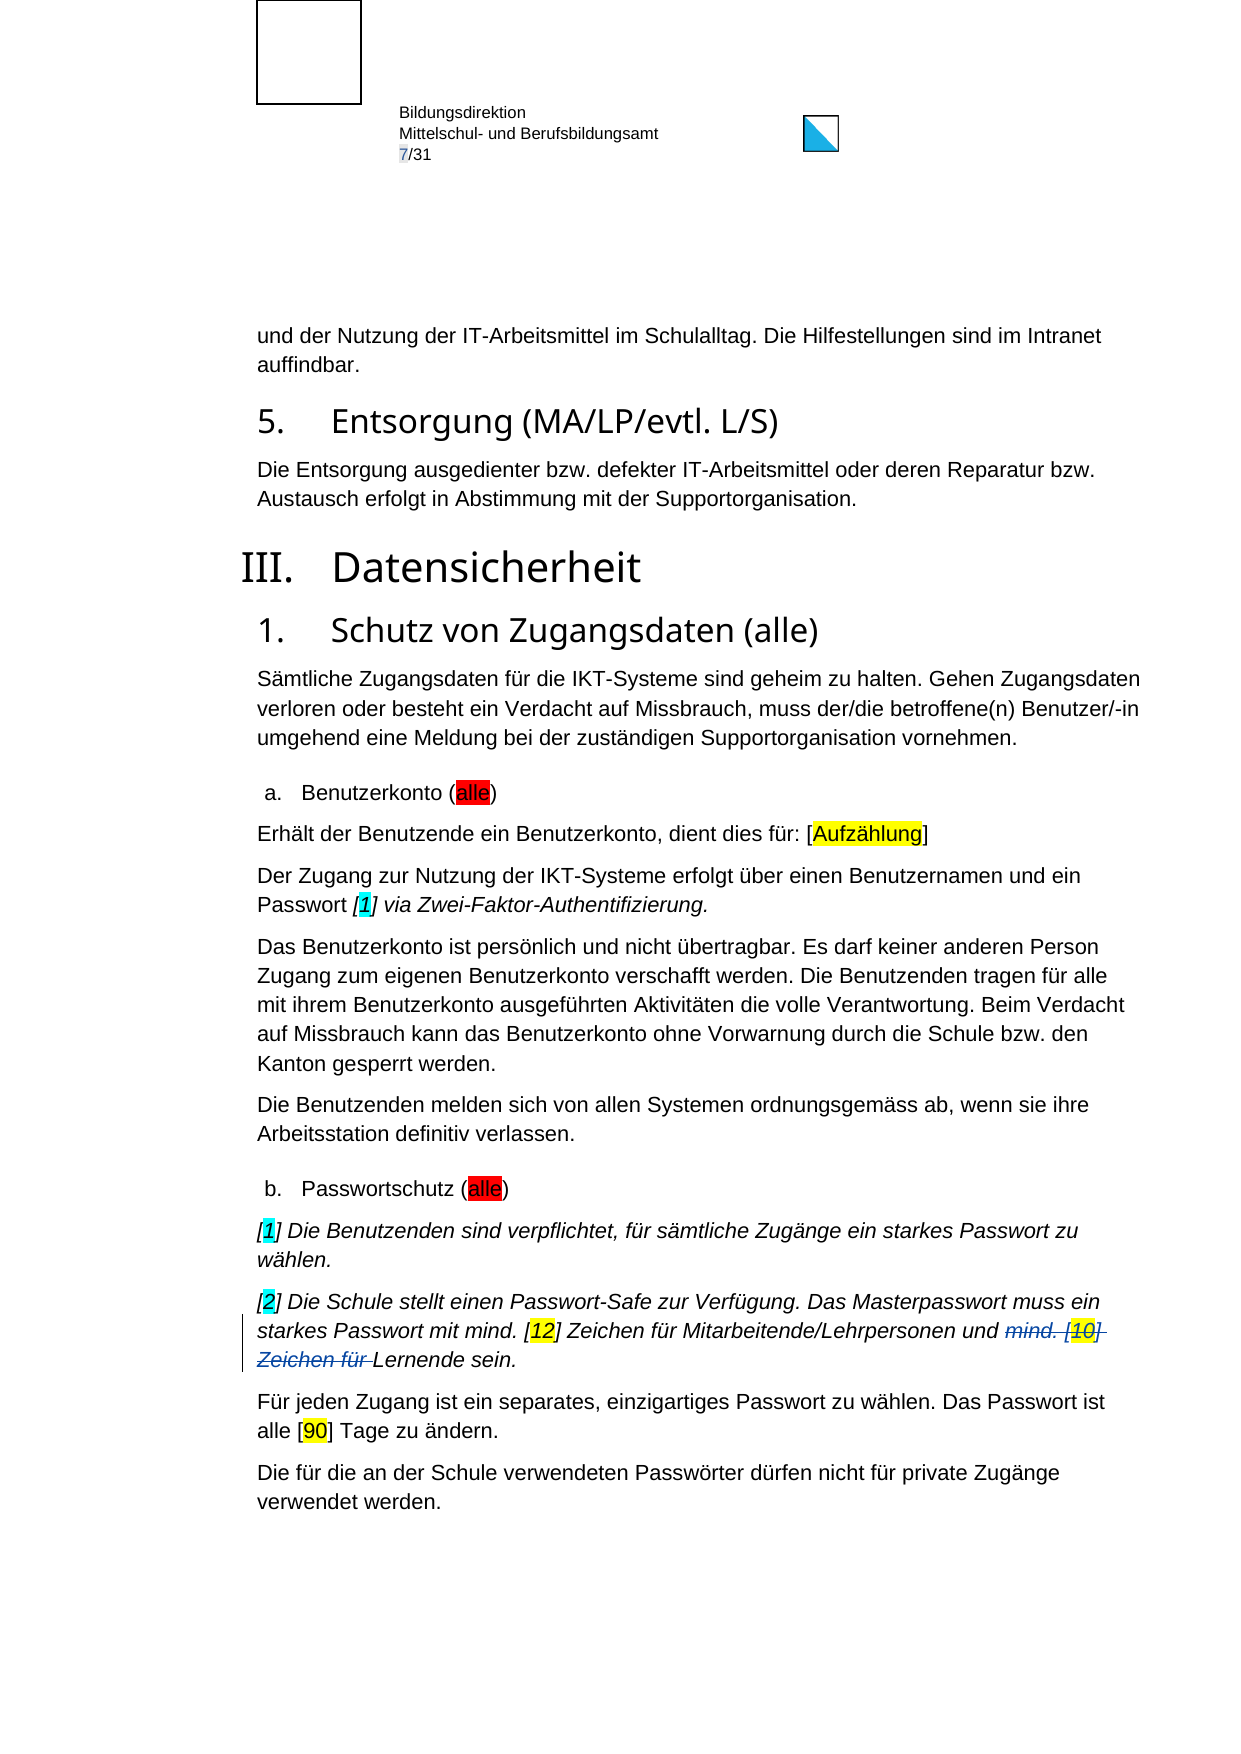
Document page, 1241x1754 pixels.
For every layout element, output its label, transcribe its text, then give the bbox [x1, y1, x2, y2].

text Das Benutzerkonto ist persönlich und nicht übertragbar. Es darf keiner anderen Person Zugang zum eigenen Benutzerkonto verschafft werden. Die Benutzenden tragen für alle mit ihrem Benutzerkonto ausgeführten Aktivitäten die volle Verantwortung. Beim Verdacht auf Missbrauch kann das Benutzerkonto ohne Vorwarnung durch die Schule bzw. den Kanton gesperrt werden. [257, 930, 1143, 1076]
subtitle 5. Entsorgung (MA/LP/evtl. L/S) [257, 403, 1143, 441]
text Sämtliche Zugangsdaten für die IKT-Systeme sind geheim zu halten. Gehen Zugangsdaten verloren oder besteht ein Verdacht auf Missbrauch, muss der/die betroffene(n) Benutzer/-in umgehend eine Meldung bei der zuständigen Supportorganisation vornehmen. [257, 662, 1143, 750]
picture [803, 115, 839, 152]
text Der Zugang zur Nutzung der IKT-Systeme erfolgt über einen Benutzernamen und ein Passwort [1] via Zwei-Faktor-Authentifizierung. [257, 859, 1143, 917]
list Passwortschutz (alle) [264, 1172, 1143, 1201]
text Für jeden Zugang ist ein separates, einzigartiges Passwort zu wählen. Das Passwort ist alle [90] Tage zu ändern. [257, 1385, 1143, 1443]
text [2] Die Schule stellt einen Passwort-Safe zur Verfügung. Das Masterpasswort muss ein starkes Passwort mit mind. [12] Zeichen für Mitarbeitende/Lehrpersonen und Lernende sein. [257, 1285, 1143, 1372]
text Die für die an der Schule verwendeten Passwörter dürfen nicht für private Zugänge verwendet werden. [257, 1456, 1143, 1514]
list Benutzerkonto (alle) [264, 776, 1143, 805]
text Erhält der Benutzende ein Benutzerkonto, dient dies für: [Aufzählung] [257, 817, 1143, 846]
subtitle Datensicherheit [294, 537, 1143, 593]
text Die Benutzenden melden sich von allen Systemen ordnungsgemäss ab, wenn sie ihre Arbeitsstation definitiv verlassen. [257, 1088, 1143, 1146]
text [1] Die Benutzenden sind verpflichtet, für sämtliche Zugänge ein starkes Passwort zu wählen. [257, 1214, 1143, 1272]
subtitle 1. Schutz von Zugangsdaten (alle) [257, 612, 1143, 650]
text Die Entsorgung ausgedienter bzw. defekter IT-Arbeitsmittel oder deren Reparatur bzw. Austausch erfolgt in Abstimmung mit der Supportorganisation. [257, 453, 1143, 511]
